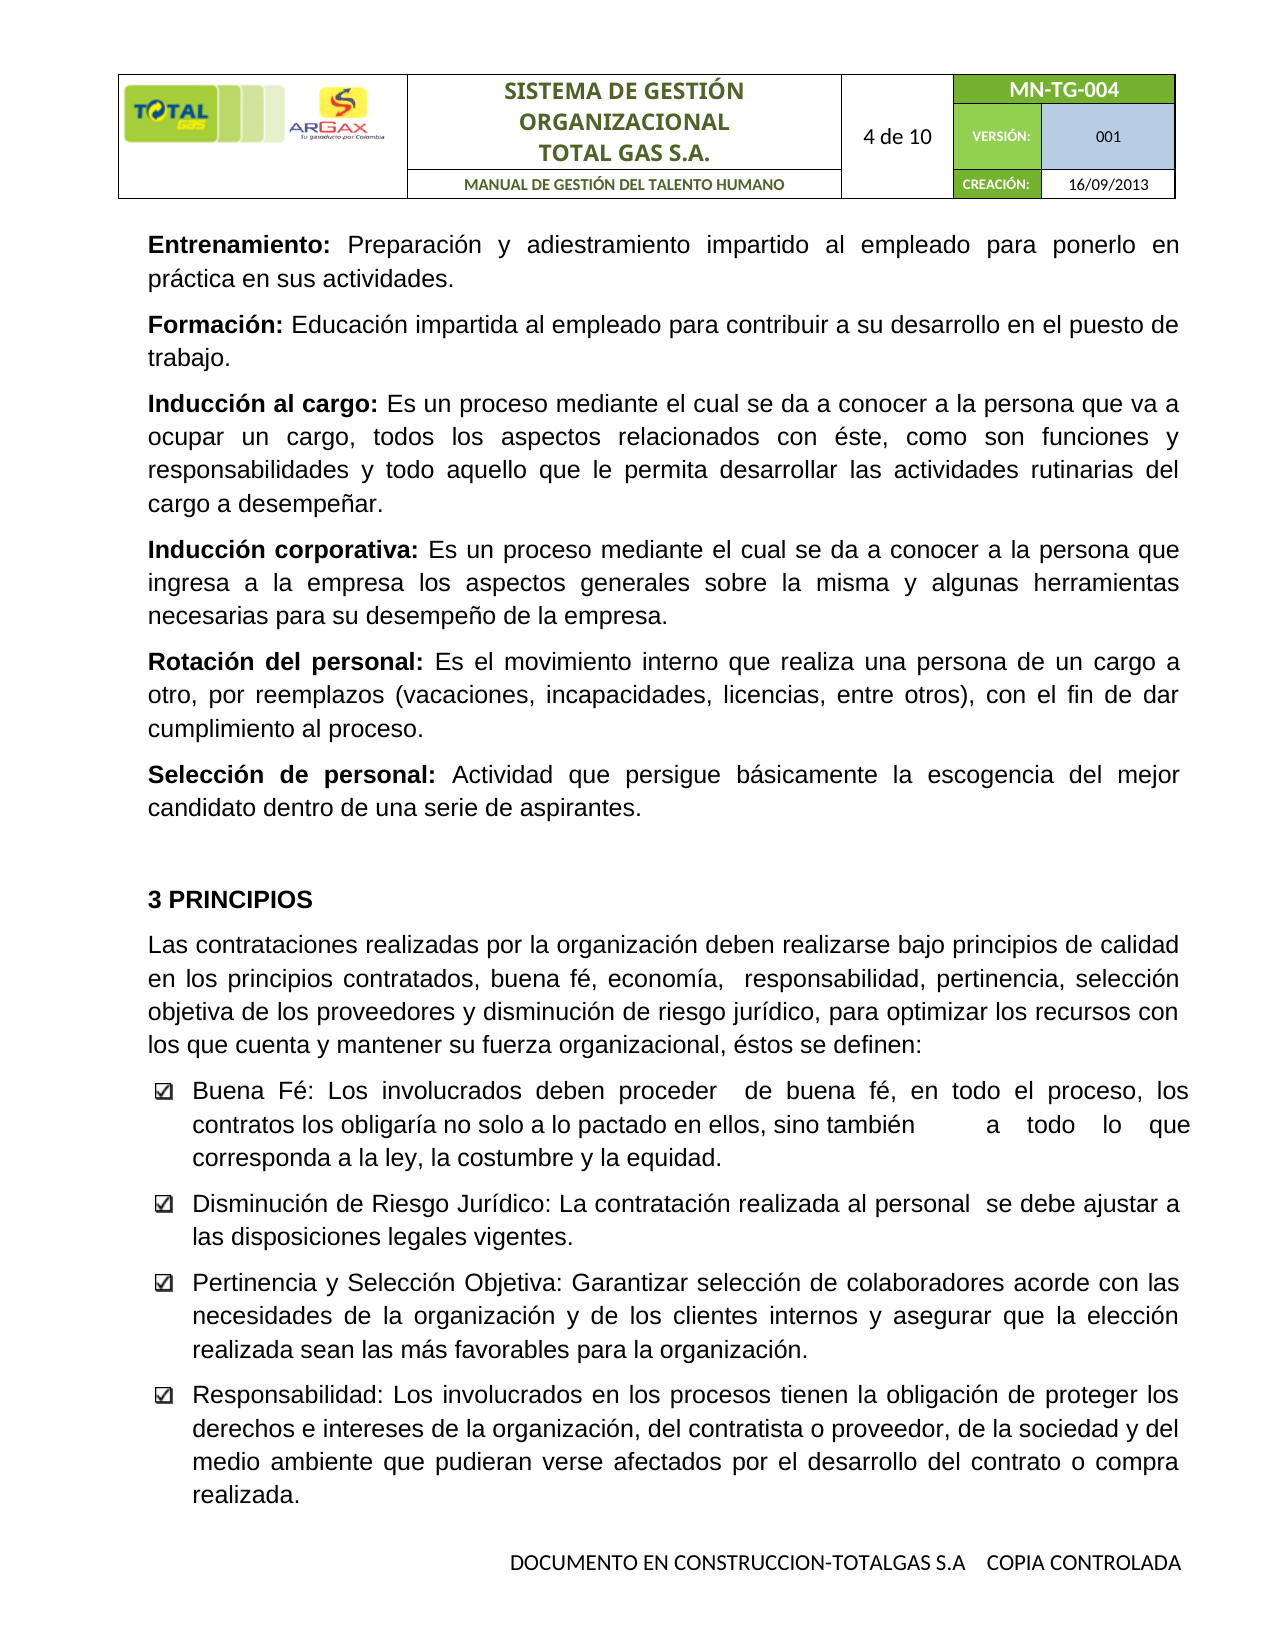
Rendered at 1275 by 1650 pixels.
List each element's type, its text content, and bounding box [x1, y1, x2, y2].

list Responsabilidad: Los involucrados en los procesos tienen la obligación de proteger los derechos e intereses de la organización, del contratista o proveedor, de la sociedad y del medio ambiente que pudieran verse afectados por el desarrollo del contrato o compra realizada. [154, 1377, 1181, 1511]
list Buena Fé: Los involucrados deben proceder de buena fé, en todo el proceso, los contratos los obligaría no solo a lo pactado en ellos, sino también a todo lo que corresponda a la ley, la costumbre y la equidad. [154, 1073, 1191, 1173]
text Inducción corporativa: Es un proceso mediante el cual se da a conocer a la persona que ingresa a la empresa los aspectos generales sobre la misma y algunas herramientas necesarias para su desempeño de la empresa. [148, 531, 1181, 631]
picture [120, 81, 388, 147]
picture [155, 1387, 173, 1404]
picture [155, 1274, 173, 1292]
list Pertinencia y Selección Objetiva: Garantizar selección de colaboradores acorde con las necesidades de la organización y de los clientes internos y asegurar que la elección realizada sean las más favorables para la organización. [154, 1265, 1181, 1365]
text Inducción al cargo: Es un proceso mediante el cual se da a conocer a la persona que va a ocupar un cargo, todos los aspectos relacionados con éste, como son funciones y responsabilidades y todo aquello que le permita desarrollar las actividades rutinarias del cargo a desempeñar. [148, 386, 1181, 519]
picture [155, 1195, 173, 1213]
text Formación: Educación impartida al empleado para contribuir a su desarrollo en el puesto de trabajo. [148, 306, 1181, 373]
list Disminución de Riesgo Jurídico: La contratación realizada al personal se debe ajustar a las disposiciones legales vigentes. [154, 1186, 1181, 1252]
text Rotación del personal: Es el movimiento interno que realiza una persona de un cargo a otro, por reemplazos (vacaciones, incapacidades, licencias, entre otros), con el fin de dar cumplimiento al proceso. [148, 644, 1181, 744]
text 3 PRINCIPIOS [148, 881, 1181, 915]
text Entrenamiento: Preparación y adiestramiento impartido al empleado para ponerlo en práctica en sus actividades. [148, 227, 1181, 294]
picture [155, 1083, 173, 1100]
text Las contrataciones realizadas por la organización deben realizarse bajo principios de calidad en los principios contratados, buena fé, economía, responsabilidad, pertinencia, selección objetiva de los proveedores y disminución de riesgo jurídico, para optimizar los recursos con los que cuenta y mantener su fuerza organizacional, éstos se definen: [148, 927, 1181, 1061]
text Selección de personal: Actividad que persigue básicamente la escogencia del mejor candidato dentro de una serie de aspirantes. [148, 756, 1181, 823]
